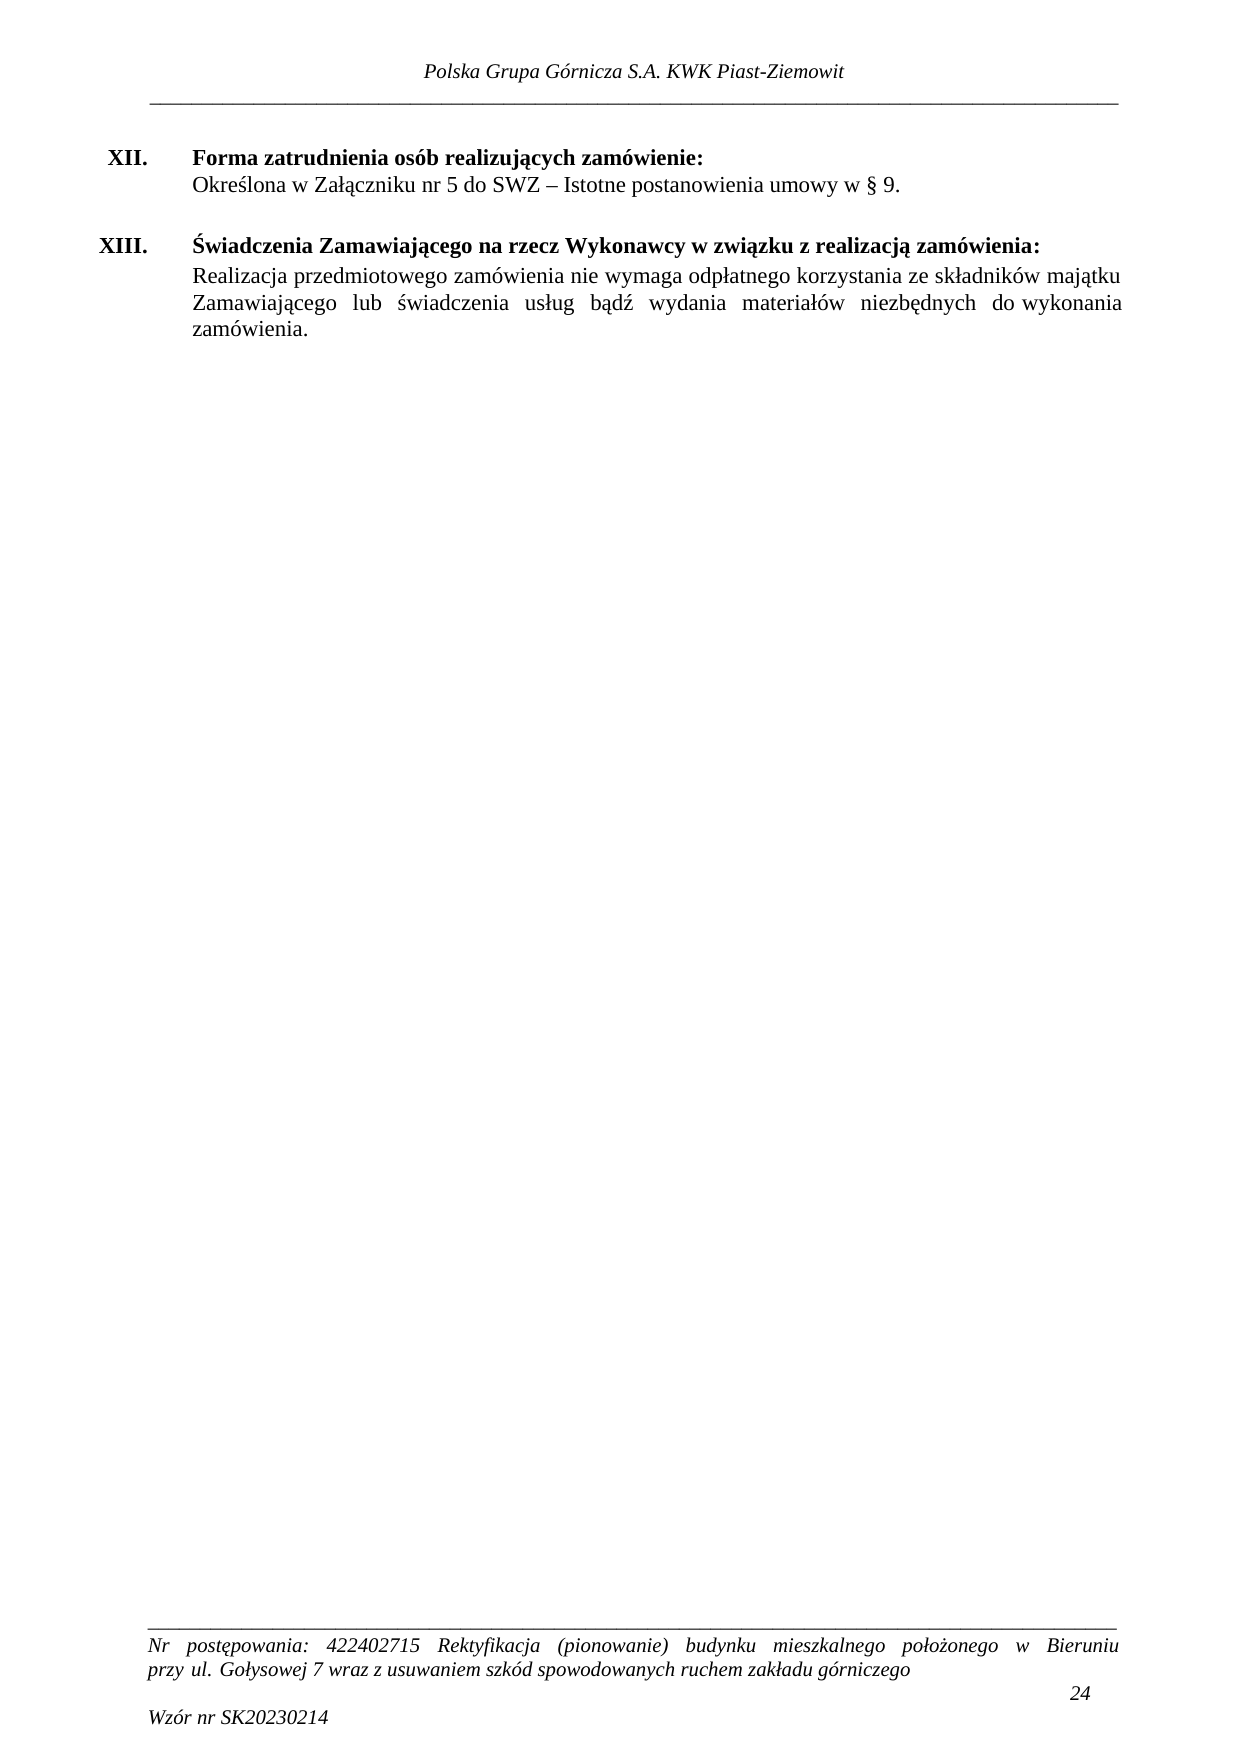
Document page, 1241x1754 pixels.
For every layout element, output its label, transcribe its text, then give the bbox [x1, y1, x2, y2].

list Świadczenia Zamawiającego na rzecz Wykonawcy w związku z realizacją zamówienia: [148, 232, 1122, 258]
list Określona w Załączniku nr 5 do SWZ – Istotne postanowienia umowy w § 9. [192, 171, 1122, 197]
list Forma zatrudnienia osób realizujących zamówienie: [148, 144, 1122, 171]
text Realizacja przedmiotowego zamówienia nie wymaga odpłatnego korzystania ze składników majątku Zamawiającego lub świadczenia usług bądź wydania materiałów niezbędnych do wykonania zamówienia. [192, 262, 1122, 341]
